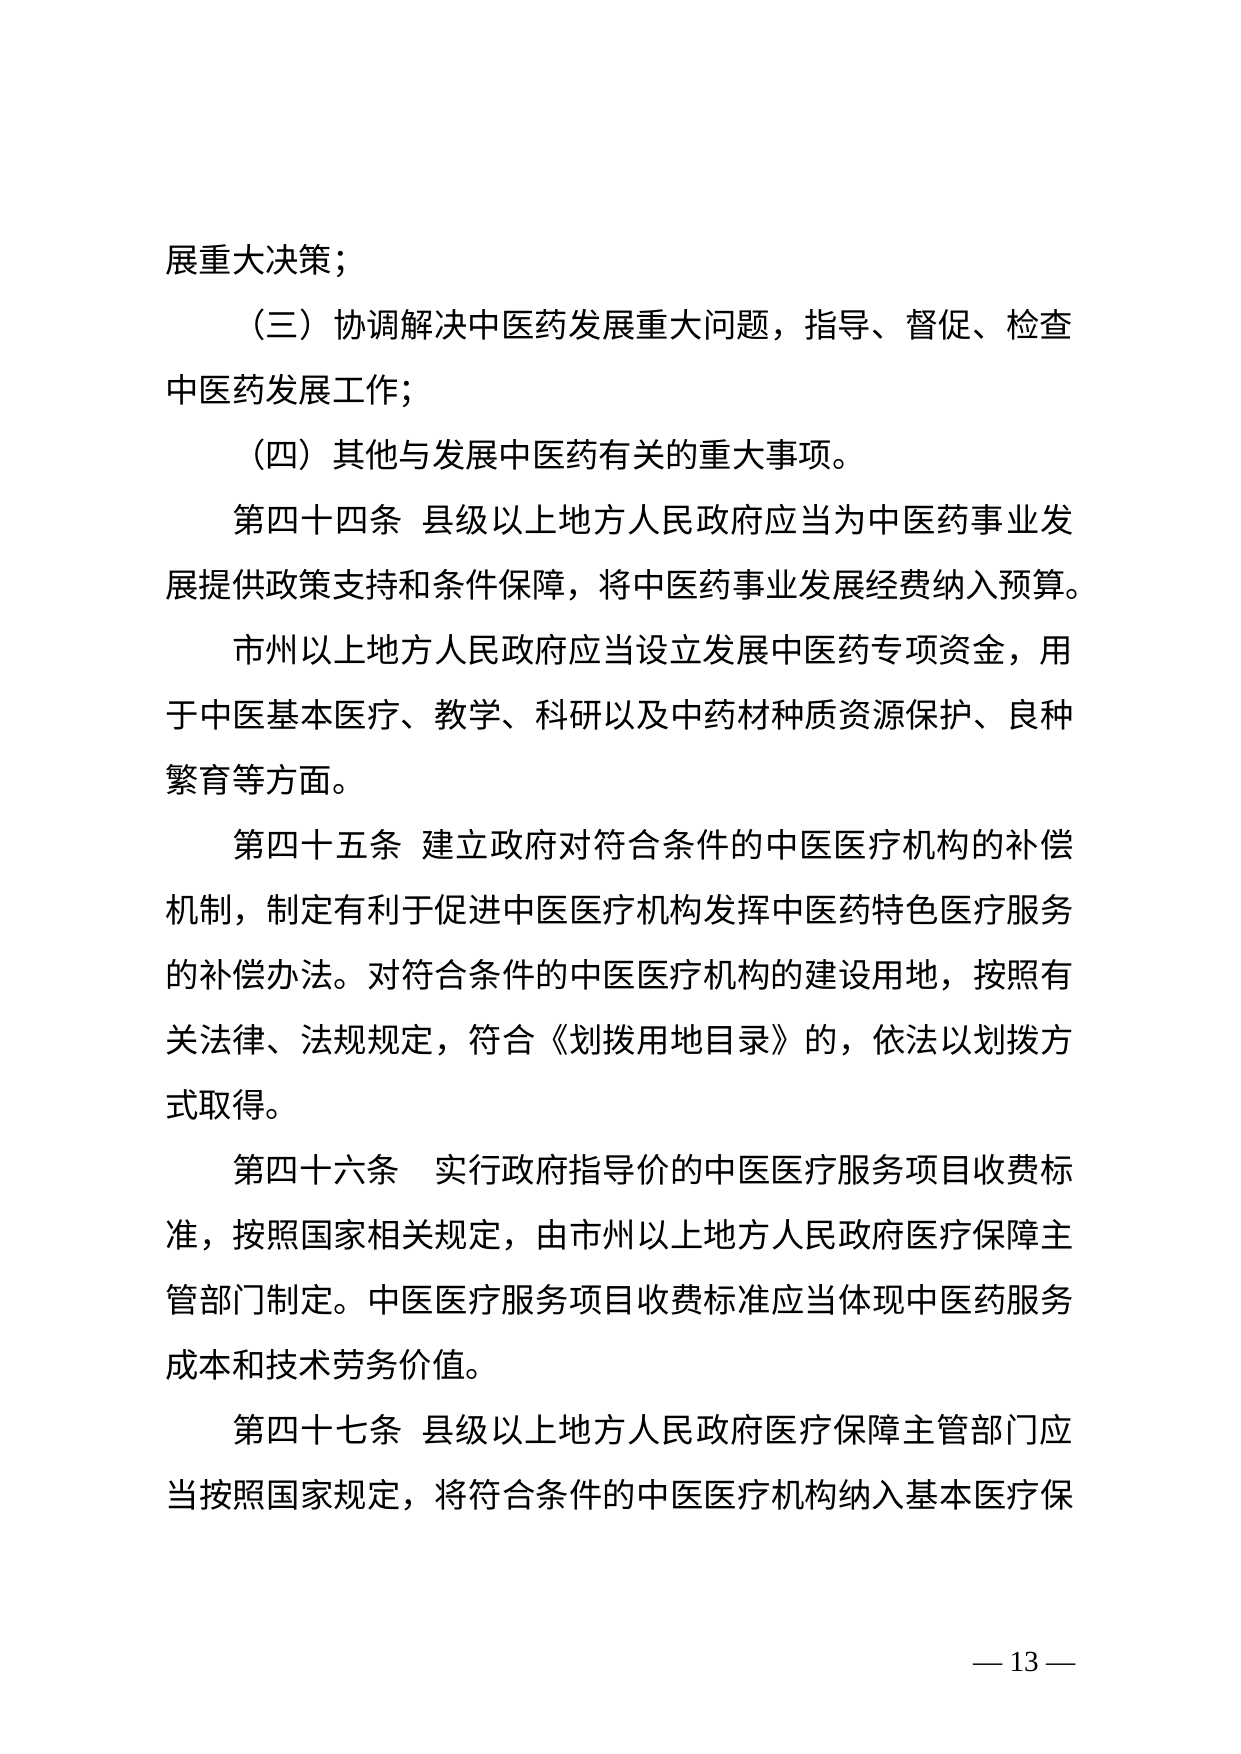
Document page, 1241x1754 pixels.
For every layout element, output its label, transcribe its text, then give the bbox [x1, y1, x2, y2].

text 第四十五条 建立政府对符合条件的中医医疗机构的补偿机制，制定有利于促进中医医疗机构发挥中医药特色医疗服务的补偿办法。对符合条件的中医医疗机构的建设用地，按照有关法律、法规规定，符合《划拨用地目录》的，依法以划拨方式取得。 [165, 811, 1075, 1136]
text 第四十四条 县级以上地方人民政府应当为中医药事业发展提供政策支持和条件保障，将中医药事业发展经费纳入预算。 [165, 486, 1075, 616]
text 市州以上地方人民政府应当设立发展中医药专项资金，用于中医基本医疗、教学、科研以及中药材种质资源保护、良种繁育等方面。 [165, 616, 1075, 811]
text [165, 1396, 1075, 1526]
text （四）其他与发展中医药有关的重大事项。 [165, 421, 1075, 486]
text 第四十六条 实行政府指导价的中医医疗服务项目收费标准，按照国家相关规定，由市州以上地方人民政府医疗保障主管部门制定。中医医疗服务项目收费标准应当体现中医药服务成本和技术劳务价值。 [165, 1136, 1075, 1396]
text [165, 226, 1075, 291]
text （三）协调解决中医药发展重大问题，指导、督促、检查中医药发展工作； [165, 291, 1075, 421]
